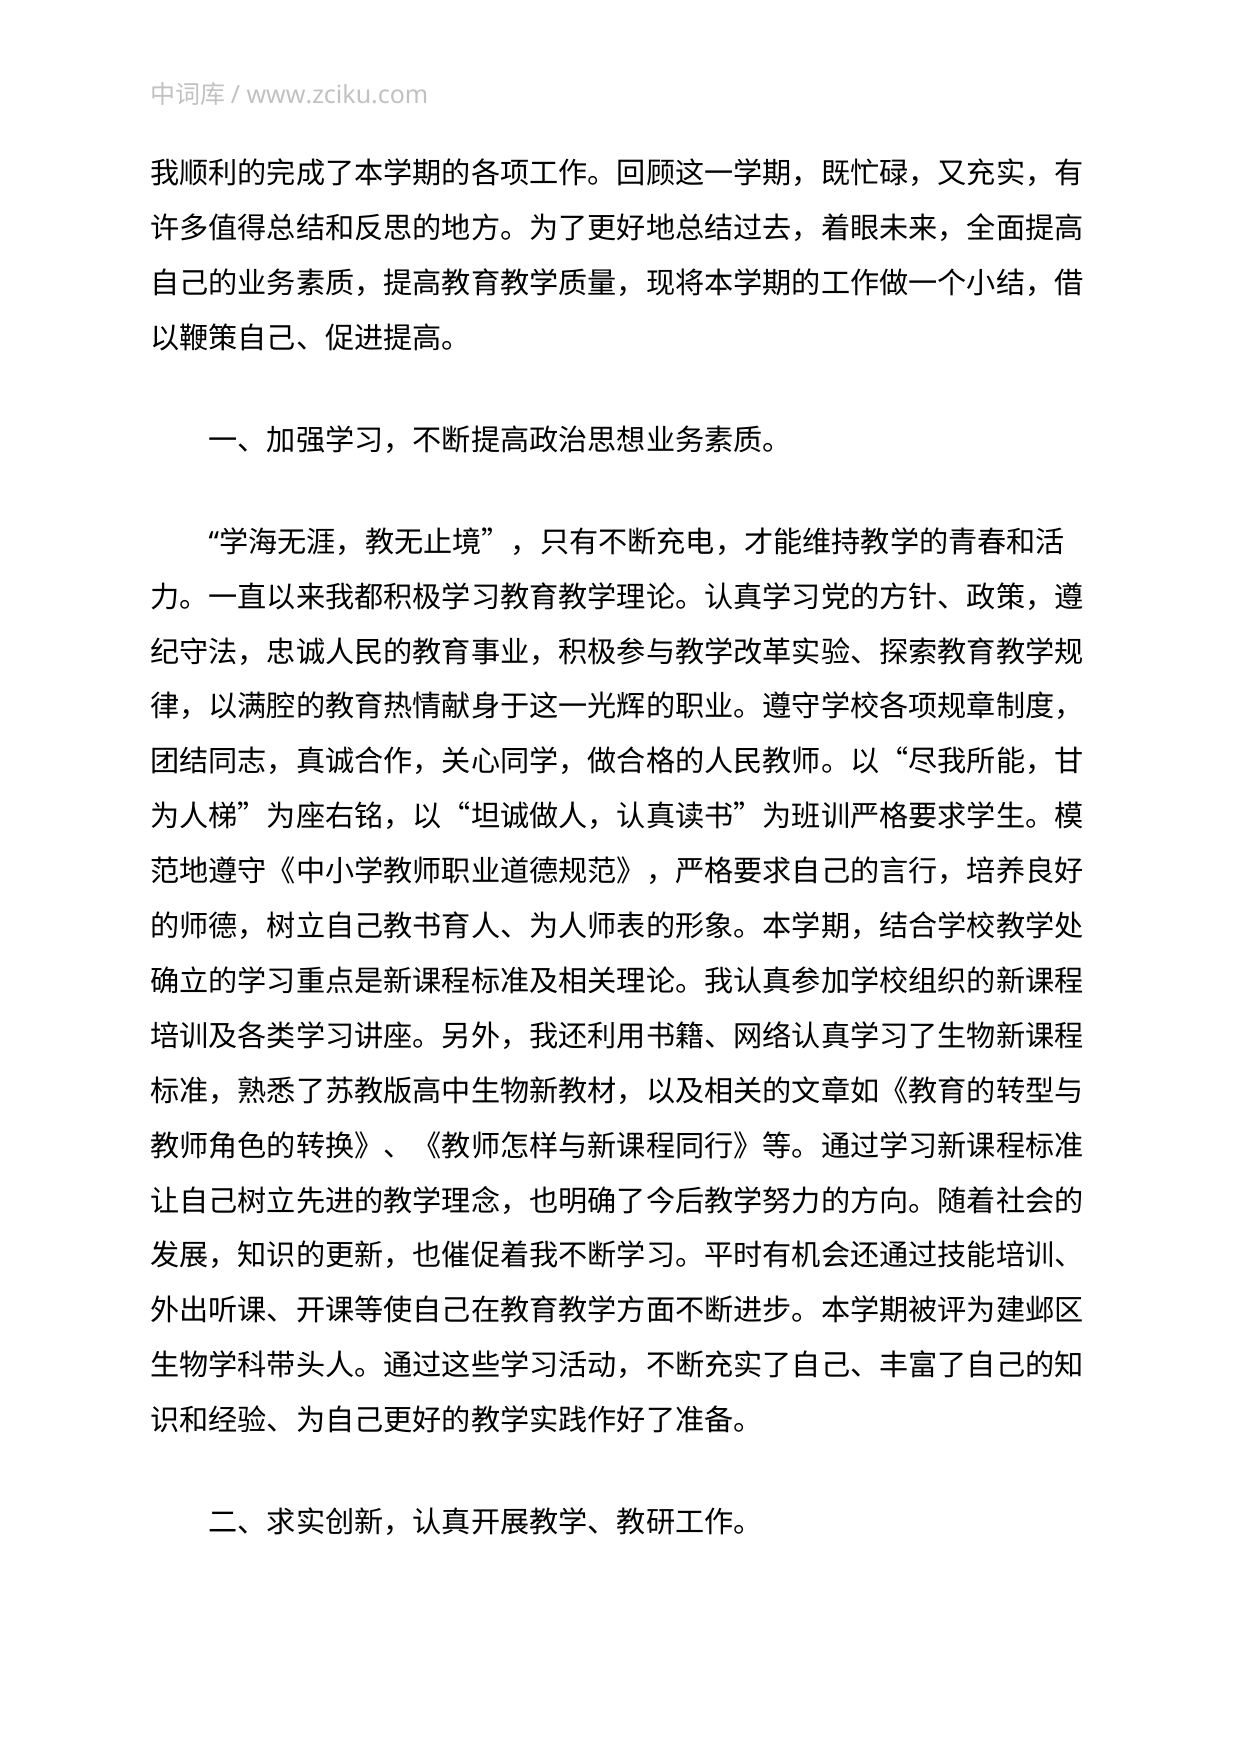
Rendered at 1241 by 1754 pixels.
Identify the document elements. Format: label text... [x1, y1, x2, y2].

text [150, 150, 1090, 357]
text “学海无涯，教无止境”，只有不断充电，才能维持教学的青春和活力。一直以来我都积极学习教育教学理论。认真学习党的方针、政策，遵纪守法，忠诚人民的教育事业，积极参与教学改革实验、探索教育教学规律，以满腔的教育热情献身于这一光辉的职业。遵守学校各项规章制度，团结同志，真诚合作，关心同学，做合格的人民教师。以“尽我所能，甘为人梯”为座右铭，以“坦诚做人，认真读书”为班训严格要求学生。模范地遵守《中小学教师职业道德规范》，严格要求自己的言行，培养良好的师德，树立自己教书育人、为人师表的形象。本学期，结合学校教学处确立的学习重点是新课程标准及相关理论。我认真参加学校组织的新课程培训及各类学习讲座。另外，我还利用书籍、网络认真学习了生物新课程标准，熟悉了苏教版高中生物新教材，以及相关的文章如《教育的转型与教师角色的转换》、《教师怎样与新课程同行》等。通过学习新课程标准让自己树立先进的教学理念，也明确了今后教学努力的方向。随着社会的发展，知识的更新，也催促着我不断学习。平时有机会还通过技能培训、外出听课、开课等使自己在教育教学方面不断进步。本学期被评为建邺区生物学科带头人。通过这些学习活动，不断充实了自己、丰富了自己的知识和经验、为自己更好的教学实践作好了准备。 [150, 518, 1090, 1439]
text 二、求实创新，认真开展教学、教研工作。 [150, 1498, 1090, 1541]
text 一、加强学习，不断提高政治思想业务素质。 [150, 416, 1090, 459]
